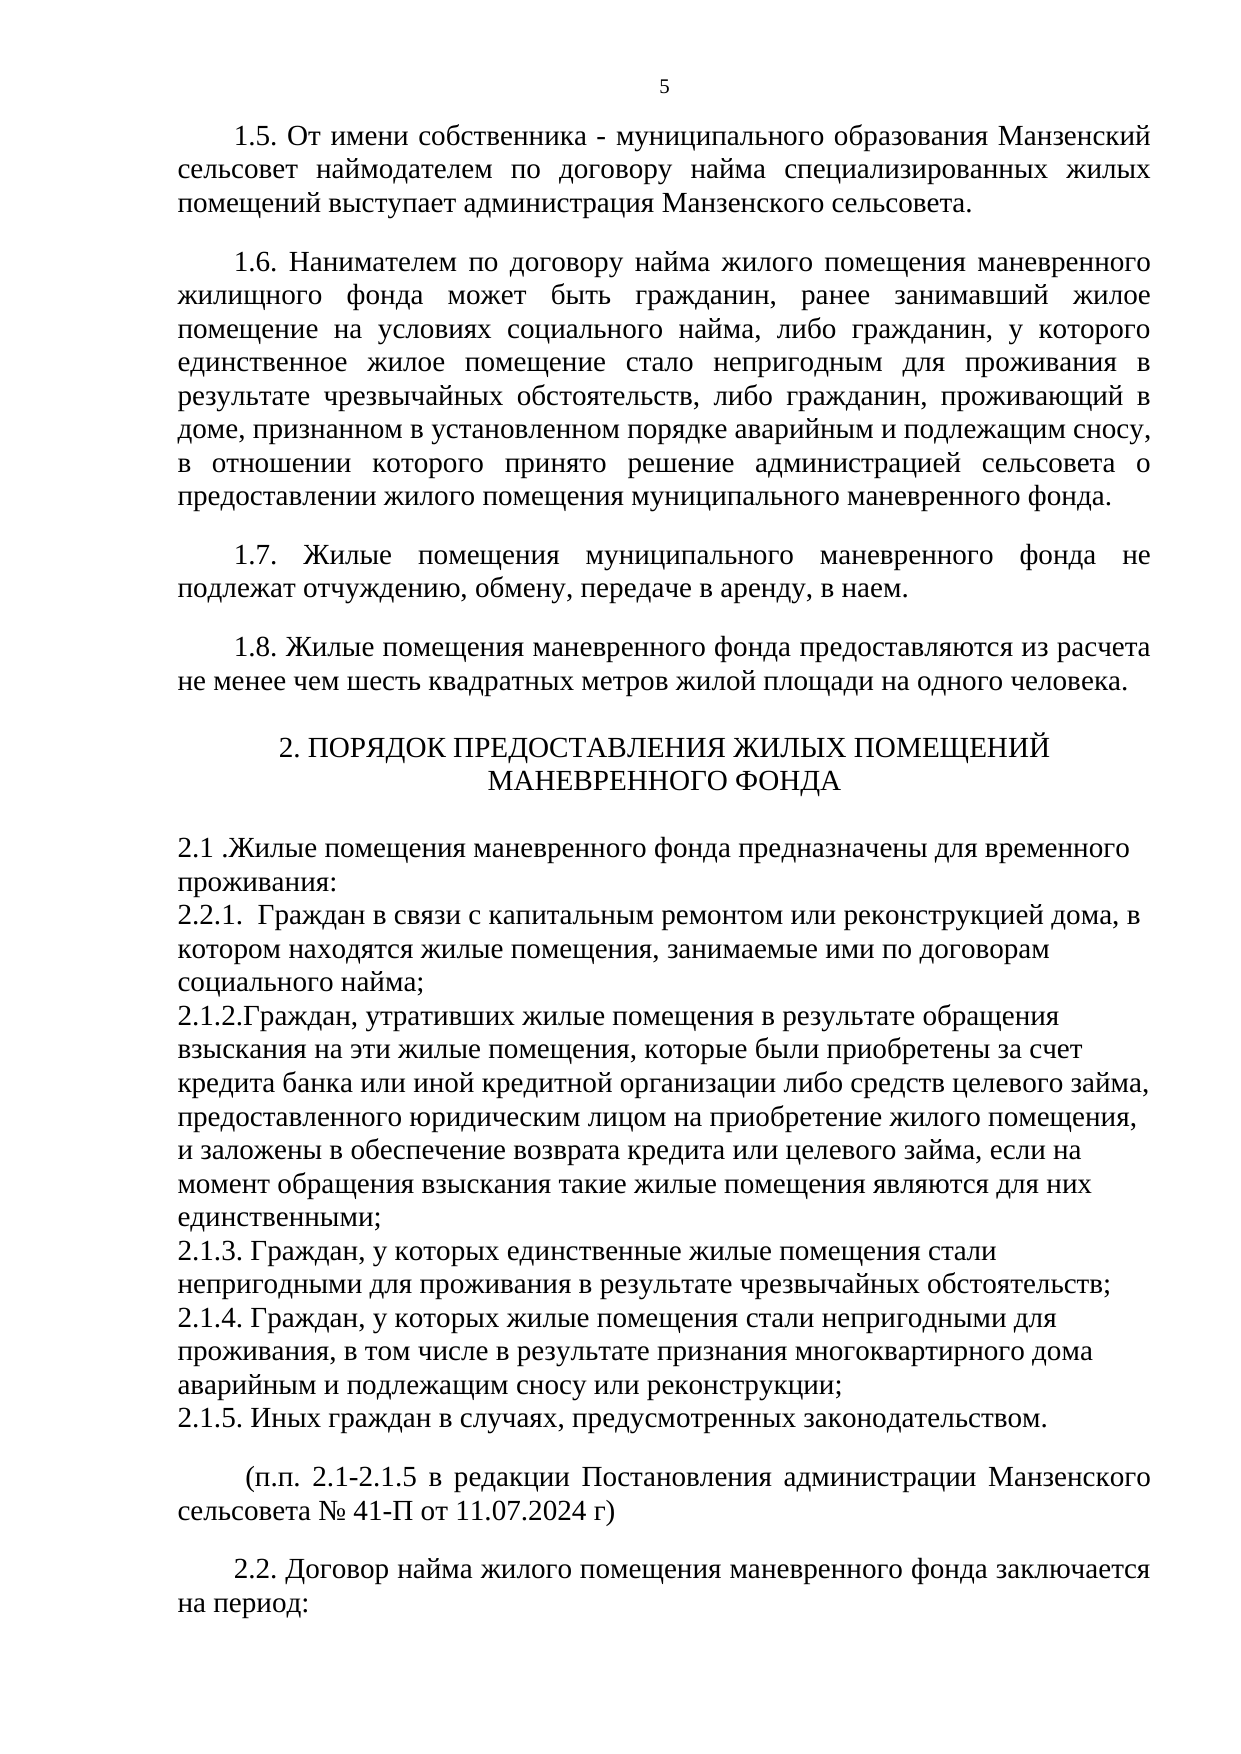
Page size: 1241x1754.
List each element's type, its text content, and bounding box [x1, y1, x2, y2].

text 2.1.4. Граждан, у которых жилые помещения стали непригодными для проживания, в том числе в результате признания многоквартирного дома аварийным и подлежащим сносу или реконструкции; [177, 1300, 1152, 1401]
text 1.6. Нанимателем по договору найма жилого помещения маневренного жилищного фонда может быть гражданин, ранее занимавший жилое помещение на условиях социального найма, либо гражданин, у которого единственное жилое помещение стало непригодным для проживания в результате чрезвычайных обстоятельств, либо гражданин, проживающий в доме, признанном в установленном порядке аварийным и подлежащим сносу, в отношении которого принято решение администрацией сельсовета о предоставлении жилого помещения муниципального маневренного фонда. [177, 244, 1152, 512]
text 2. ПОРЯДОК ПРЕДОСТАВЛЕНИЯ ЖИЛЫХ ПОМЕЩЕНИЙ [177, 730, 1152, 763]
text 1.7. Жилые помещения муниципального маневренного фонда не подлежат отчуждению, обмену, передаче в аренду, в наем. [177, 537, 1152, 604]
text МАНЕВРЕННОГО ФОНДА [177, 763, 1152, 797]
text 2.2.1. Граждан в связи с капитальным ремонтом или реконструкцией дома, в котором находятся жилые помещения, занимаемые ими по договорам социального найма; [177, 897, 1152, 998]
text 2.2. Договор найма жилого помещения маневренного фонда заключается на период: [177, 1551, 1152, 1618]
text 2.1.2.Граждан, утративших жилые помещения в результате обращения взыскания на эти жилые помещения, которые были приобретены за счет кредита банка или иной кредитной организации либо средств целевого займа, предоставленного юридическим лицом на приобретение жилого помещения, и заложены в обеспечение возврата кредита или целевого займа, если на момент обращения взыскания такие жилые помещения являются для них единственными; [177, 998, 1152, 1233]
text (п.п. 2.1-2.1.5 в редакции Постановления администрации Манзенского сельсовета № 41-П от 11.07.2024 г) [177, 1459, 1152, 1526]
text 1.5. От имени собственника - муниципального образования Манзенский сельсовет наймодателем по договору найма специализированных жилых помещений выступает администрация Манзенского сельсовета. [177, 118, 1152, 219]
text 1.8. Жилые помещения маневренного фонда предоставляются из расчета не менее чем шесть квадратных метров жилой площади на одного человека. [177, 629, 1152, 696]
text 2.1.5. Иных граждан в случаях, предусмотренных законодательством. [177, 1401, 1152, 1434]
text 2.1.3. Граждан, у которых единственные жилые помещения стали непригодными для проживания в результате чрезвычайных обстоятельств; [177, 1233, 1152, 1300]
text 2.1 .Жилые помещения маневренного фонда предназначены для временного проживания: [177, 830, 1152, 897]
